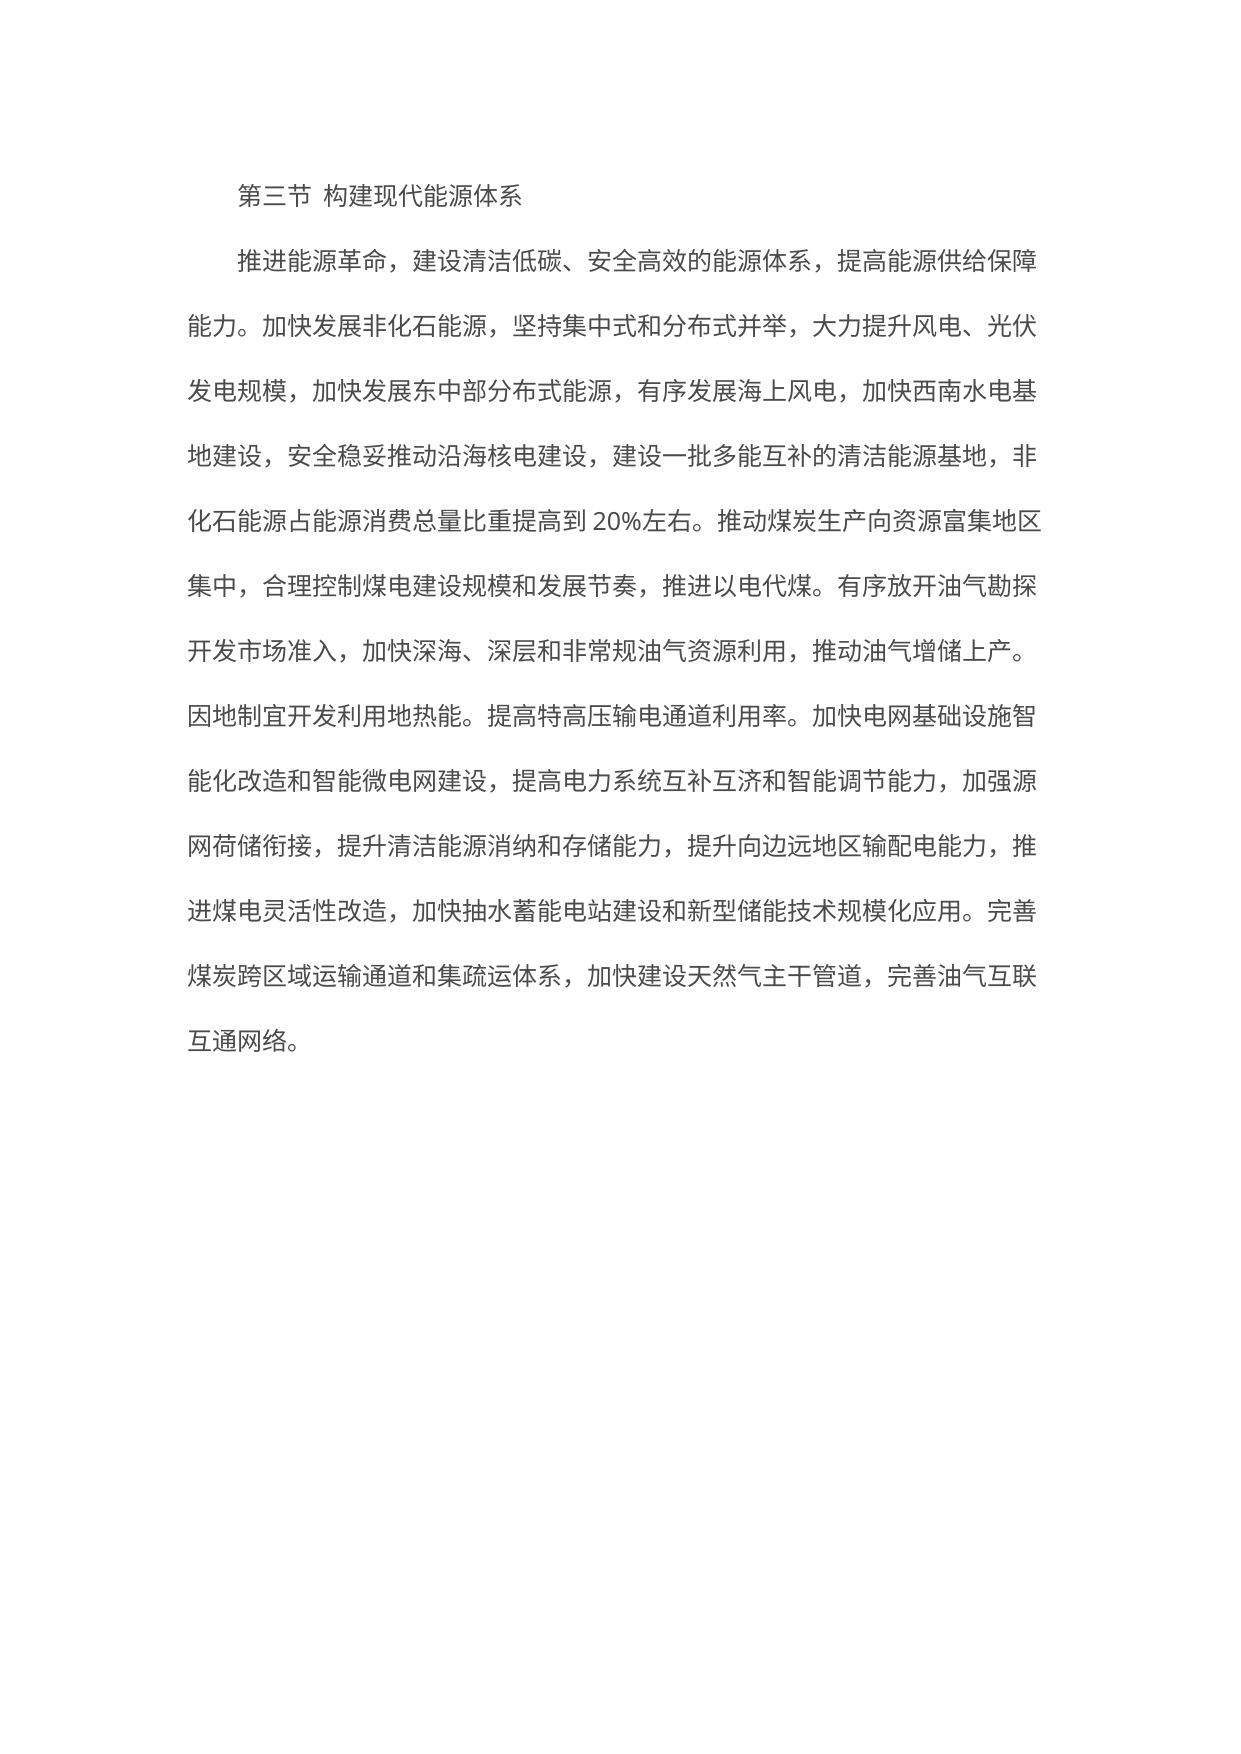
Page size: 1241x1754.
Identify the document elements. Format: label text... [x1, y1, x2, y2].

text 第三节 构建现代能源体系 [187, 162, 1053, 227]
text 推进能源革命，建设清洁低碳、安全高效的能源体系，提高能源供给保障能力。加快发展非化石能源，坚持集中式和分布式并举，大力提升风电、光伏发电规模，加快发展东中部分布式能源，有序发展海上风电，加快西南水电基地建设，安全稳妥推动沿海核电建设，建设一批多能互补的清洁能源基地，非化石能源占能源消费总量比重提高到20%左右。推动煤炭生产向资源富集地区集中，合理控制煤电建设规模和发展节奏，推进以电代煤。有序放开油气勘探开发市场准入，加快深海、深层和非常规油气资源利用，推动油气增储上产。因地制宜开发利用地热能。提高特高压输电通道利用率。加快电网基础设施智能化改造和智能微电网建设，提高电力系统互补互济和智能调节能力，加强源网荷储衔接，提升清洁能源消纳和存储能力，提升向边远地区输配电能力，推进煤电灵活性改造，加快抽水蓄能电站建设和新型储能技术规模化应用。完善煤炭跨区域运输通道和集疏运体系，加快建设天然气主干管道，完善油气互联互通网络。 [187, 227, 1053, 1072]
